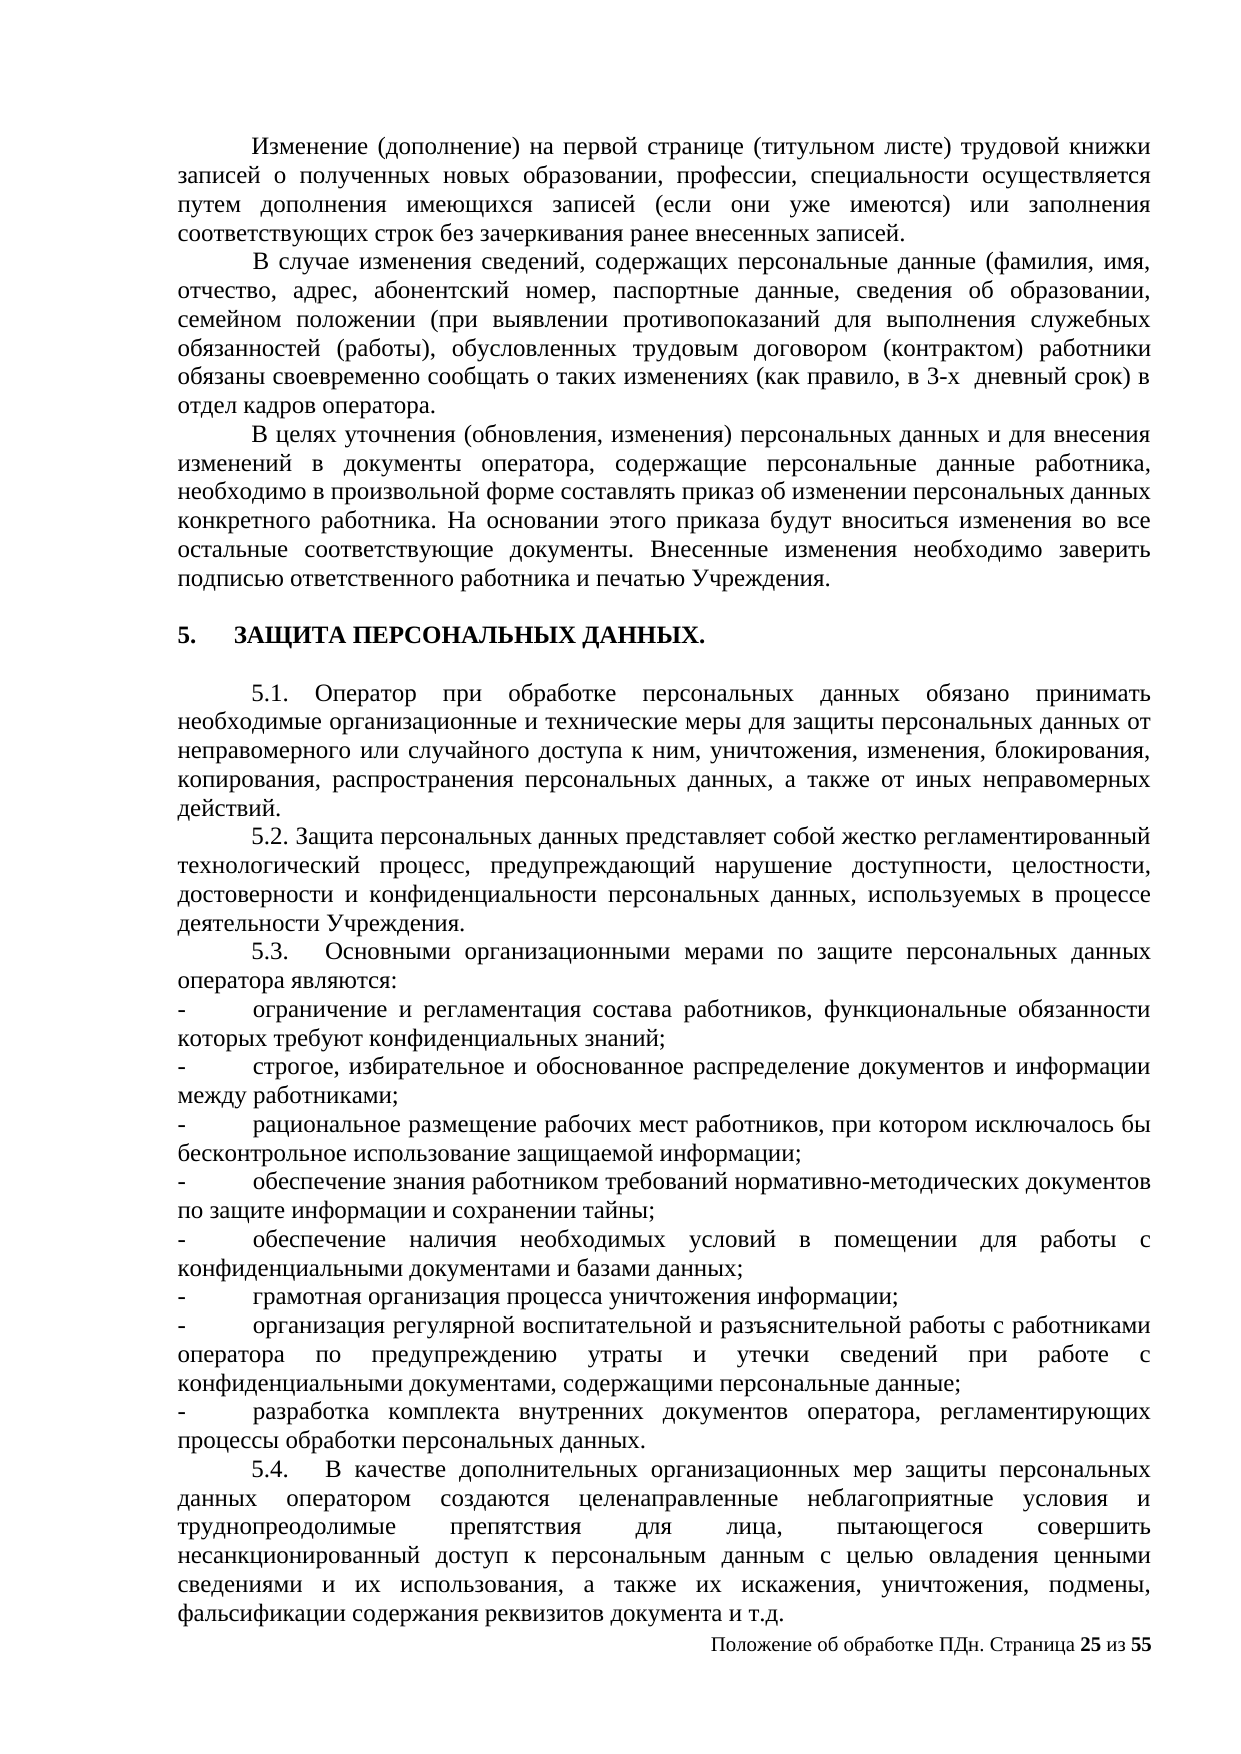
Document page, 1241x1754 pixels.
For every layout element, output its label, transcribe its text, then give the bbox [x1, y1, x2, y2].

text В случае изменения сведений, содержащих персональные данные (фамилия, имя, отчество, адрес, абонентский номер, паспортные данные, сведения об образовании, семейном положении (при выявлении противопоказаний для выполнения служебных обязанностей (работы), обусловленных трудовым договором (контрактом) работники обязаны своевременно сообщать о таких изменениях (как правило, в 3-х дневный срок) в отдел кадров оператора. [177, 246, 1152, 419]
list рациональное размещение рабочих мест работников, при котором исключалось бы бесконтрольное использование защищаемой информации; [177, 1109, 1152, 1166]
list организация регулярной воспитательной и разъяснительной работы с работниками оператора по предупреждению утраты и утечки сведений при работе с конфиденциальными документами, содержащими персональные данные; [177, 1310, 1152, 1396]
list обеспечение знания работником требований нормативно-методических документов по защите информации и сохранении тайны; [177, 1166, 1152, 1224]
text 5.4. В качестве дополнительных организационных мер защиты персональных данных оператором создаются целенаправленные неблагоприятные условия и труднопреодолимые препятствия для лица, пытающегося совершить несанкционированный доступ к персональным данным с целью овладения ценными сведениями и их использования, а также их искажения, уничтожения, подмены, фальсификации содержания реквизитов документа и т.д. [177, 1454, 1152, 1626]
list разработка комплекта внутренних документов оператора, регламентирующих процессы обработки персональных данных. [177, 1396, 1152, 1454]
list ограничение и регламентация состава работников, функциональные обязанности которых требуют конфиденциальных знаний; [177, 994, 1152, 1051]
text Изменение (дополнение) на первой странице (титульном листе) трудовой книжки записей о полученных новых образовании, профессии, специальности осуществляется путем дополнения имеющихся записей (если они уже имеются) или заполнения соответствующих строк без зачеркивания ранее внесенных записей. [177, 131, 1152, 246]
text В целях уточнения (обновления, изменения) персональных данных и для внесения изменений в документы оператора, содержащие персональные данные работника, необходимо в произвольной форме составлять приказ об изменении персональных данных конкретного работника. На основании этого приказа будут вноситься изменения во все остальные соответствующие документы. Внесенные изменения необходимо заверить подписью ответственного работника и печатью Учреждения. [177, 419, 1152, 591]
text 5.2. Защита персональных данных представляет собой жестко регламентированный технологический процесс, предупреждающий нарушение доступности, целостности, достоверности и конфиденциальности персональных данных, используемых в процессе деятельности Учреждения. [177, 821, 1152, 936]
text 5.1. Оператор при обработке персональных данных обязано принимать необходимые организационные и технические меры для защиты персональных данных от неправомерного или случайного доступа к ним, уничтожения, изменения, блокирования, копирования, распространения персональных данных, а также от иных неправомерных действий. [177, 678, 1152, 821]
text 5.3. Основными организационными мерами по защите персональных данных оператора являются: [177, 936, 1152, 994]
list обеспечение наличия необходимых условий в помещении для работы с конфиденциальными документами и базами данных; [177, 1224, 1152, 1281]
list грамотная организация процесса уничтожения информации; [177, 1281, 1152, 1310]
list строгое, избирательное и обоснованное распределение документов и информации между работниками; [177, 1051, 1152, 1109]
list ЗАЩИТА ПЕРСОНАЛЬНЫХ ДАННЫХ. [177, 620, 1152, 649]
